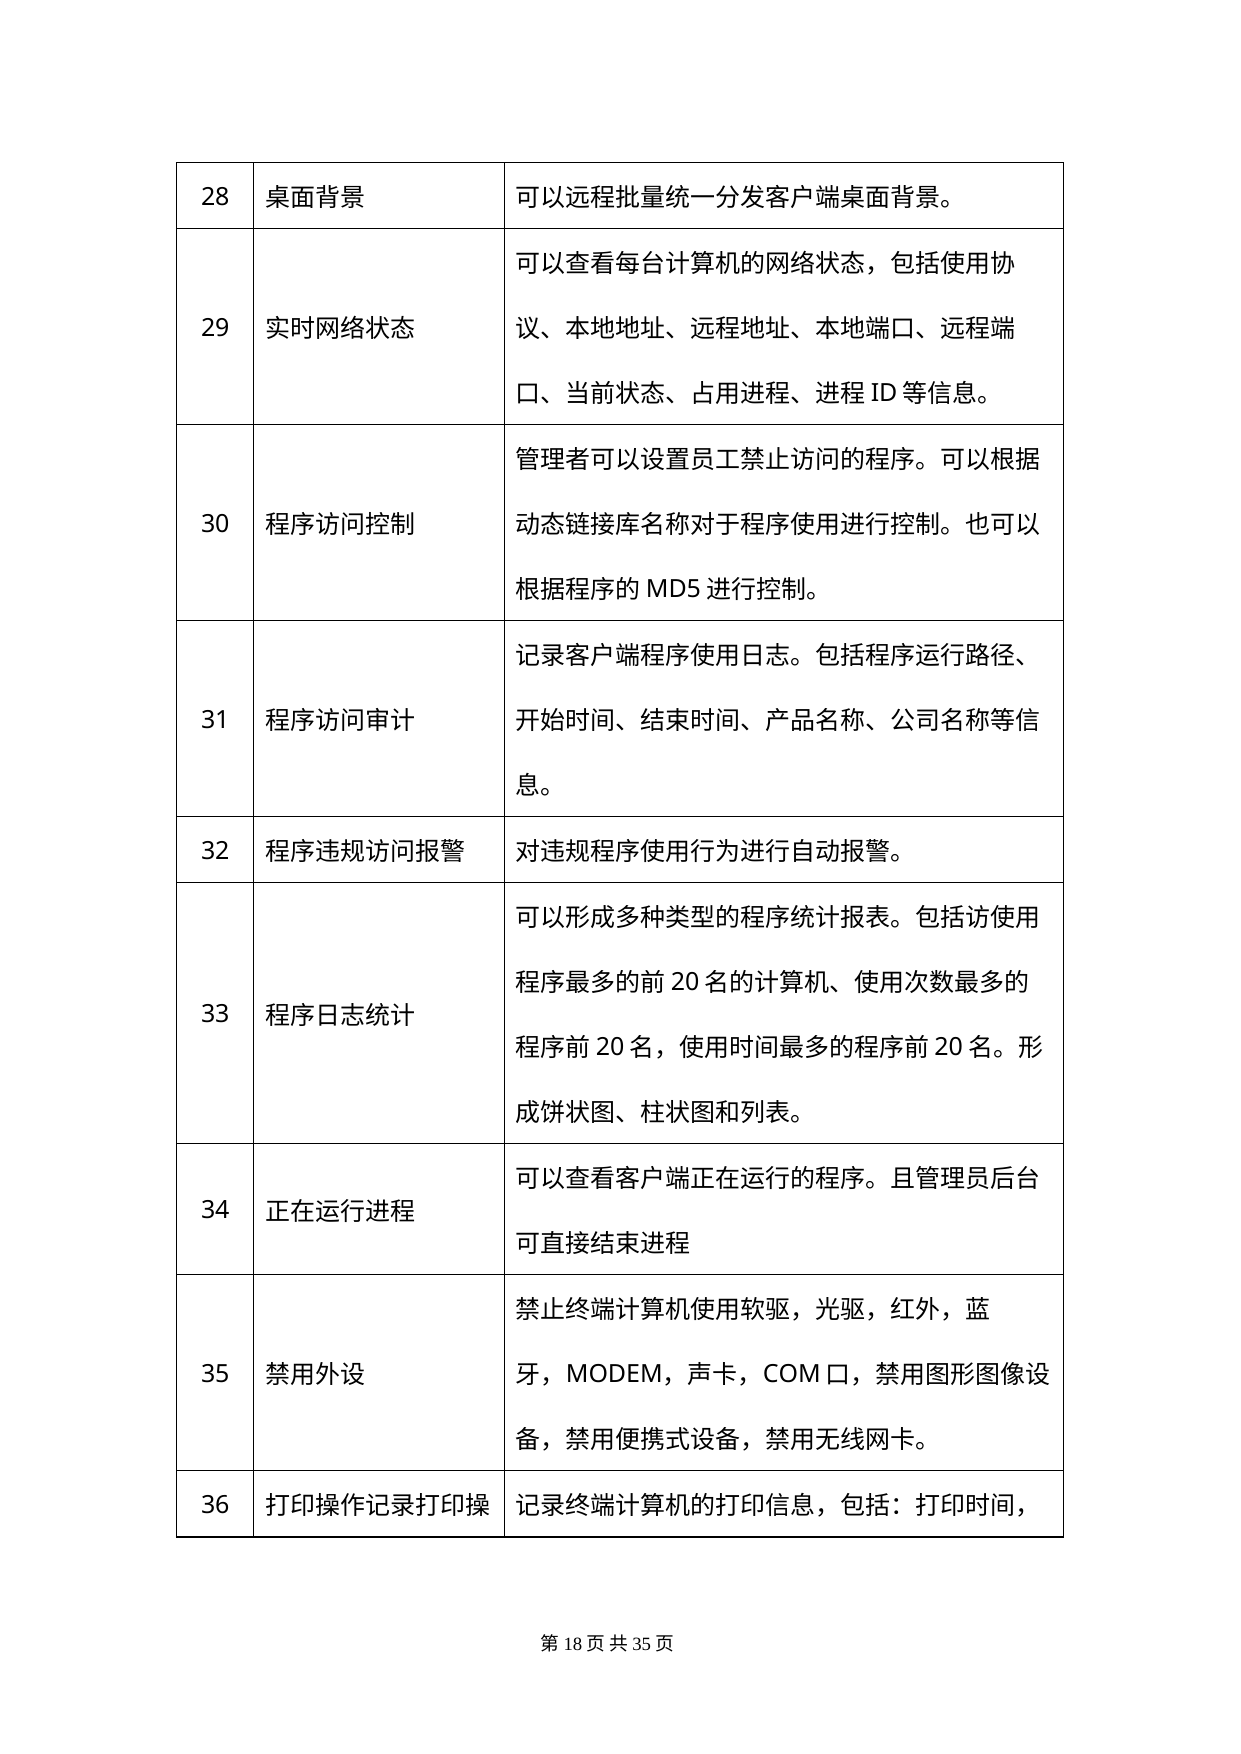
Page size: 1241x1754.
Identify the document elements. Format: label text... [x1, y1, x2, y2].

table_cell 记录客户端程序使用日志。包括程序运行路径、开始时间、结束时间、产品名称、公司名称等信息。 [505, 621, 1063, 816]
table_cell 桌面背景 [254, 163, 504, 228]
table_cell 程序访问审计 [254, 621, 504, 816]
table_cell 32 [177, 817, 253, 882]
table_cell 29 [177, 229, 253, 424]
table_cell 31 [177, 621, 253, 816]
table_cell 程序日志统计 [254, 883, 504, 1143]
table_cell 28 [177, 163, 253, 228]
table_cell 30 [177, 425, 253, 620]
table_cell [505, 1471, 1063, 1536]
table_cell 35 [177, 1275, 253, 1470]
table_cell 程序违规访问报警 [254, 817, 504, 882]
table_cell 管理者可以设置员工禁止访问的程序。可以根据动态链接库名称对于程序使用进行控制。也可以根据程序的MD5进行控制。 [505, 425, 1063, 620]
table_cell 打印操作记录打印操作记录 [254, 1471, 504, 1536]
table_cell 禁止终端计算机使用软驱，光驱，红外，蓝牙，MODEM，声卡，COM口，禁用图形图像设备，禁用便携式设备，禁用无线网卡。 [505, 1275, 1063, 1470]
table_cell 可以查看每台计算机的网络状态，包括使用协议、本地地址、远程地址、本地端口、远程端口、当前状态、占用进程、进程ID等信息。 [505, 229, 1063, 424]
table_cell 禁用外设 [254, 1275, 504, 1470]
table_cell 可以查看客户端正在运行的程序。且管理员后台可直接结束进程 [505, 1144, 1063, 1274]
table_cell 36 [177, 1471, 253, 1536]
table_cell 可以形成多种类型的程序统计报表。包括访使用程序最多的前20名的计算机、使用次数最多的程序前20名，使用时间最多的程序前20名。形成饼状图、柱状图和列表。 [505, 883, 1063, 1143]
table_cell 34 [177, 1144, 253, 1274]
table_cell 正在运行进程 [254, 1144, 504, 1274]
table_cell 33 [177, 883, 253, 1143]
table_cell 程序访问控制 [254, 425, 504, 620]
table_cell 可以远程批量统一分发客户端桌面背景。 [505, 163, 1063, 228]
table_cell 实时网络状态 [254, 229, 504, 424]
table_cell 对违规程序使用行为进行自动报警。 [505, 817, 1063, 882]
